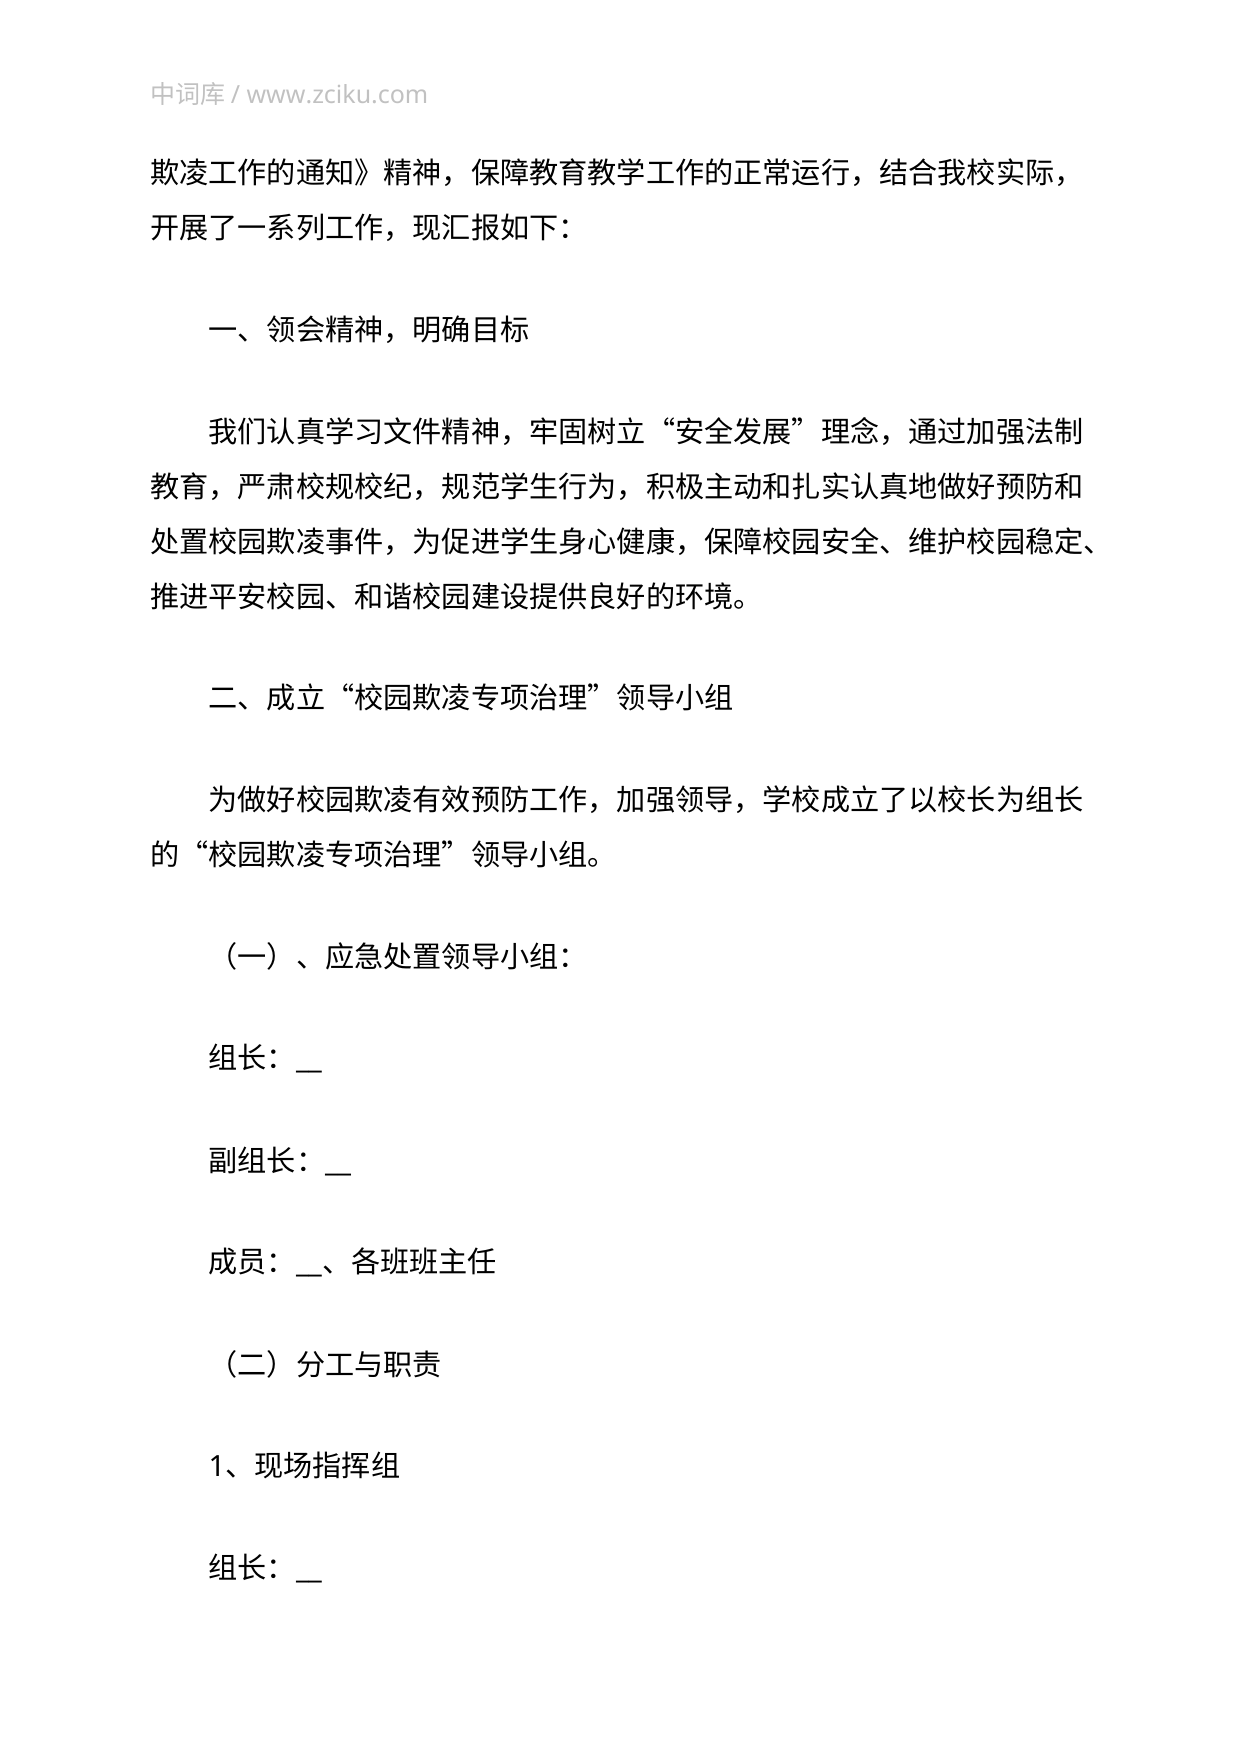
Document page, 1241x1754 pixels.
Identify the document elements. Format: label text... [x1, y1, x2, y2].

text 二、成立“校园欺凌专项治理”领导小组 [150, 675, 1090, 717]
text 我们认真学习文件精神，牢固树立“安全发展”理念，通过加强法制教育，严肃校规校纪，规范学生行为，积极主动和扎实认真地做好预防和处置校园欺凌事件，为促进学生身心健康，保障校园安全、维护校园稳定、推进平安校园、和谐校园建设提供良好的环境。 [150, 408, 1090, 615]
text 一、领会精神，明确目标 [150, 307, 1090, 349]
text 副组长：__ [150, 1137, 1090, 1179]
text 1、现场指挥组 [150, 1443, 1090, 1485]
text （二）分工与职责 [150, 1341, 1090, 1383]
text 为做好校园欺凌有效预防工作，加强领导，学校成立了以校长为组长的“校园欺凌专项治理”领导小组。 [150, 777, 1090, 874]
text 组长：__ [150, 1545, 1090, 1587]
text 组长：__ [150, 1035, 1090, 1077]
text （一）、应急处置领导小组： [150, 933, 1090, 976]
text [150, 150, 1090, 247]
text 成员：__、各班班主任 [150, 1239, 1090, 1281]
